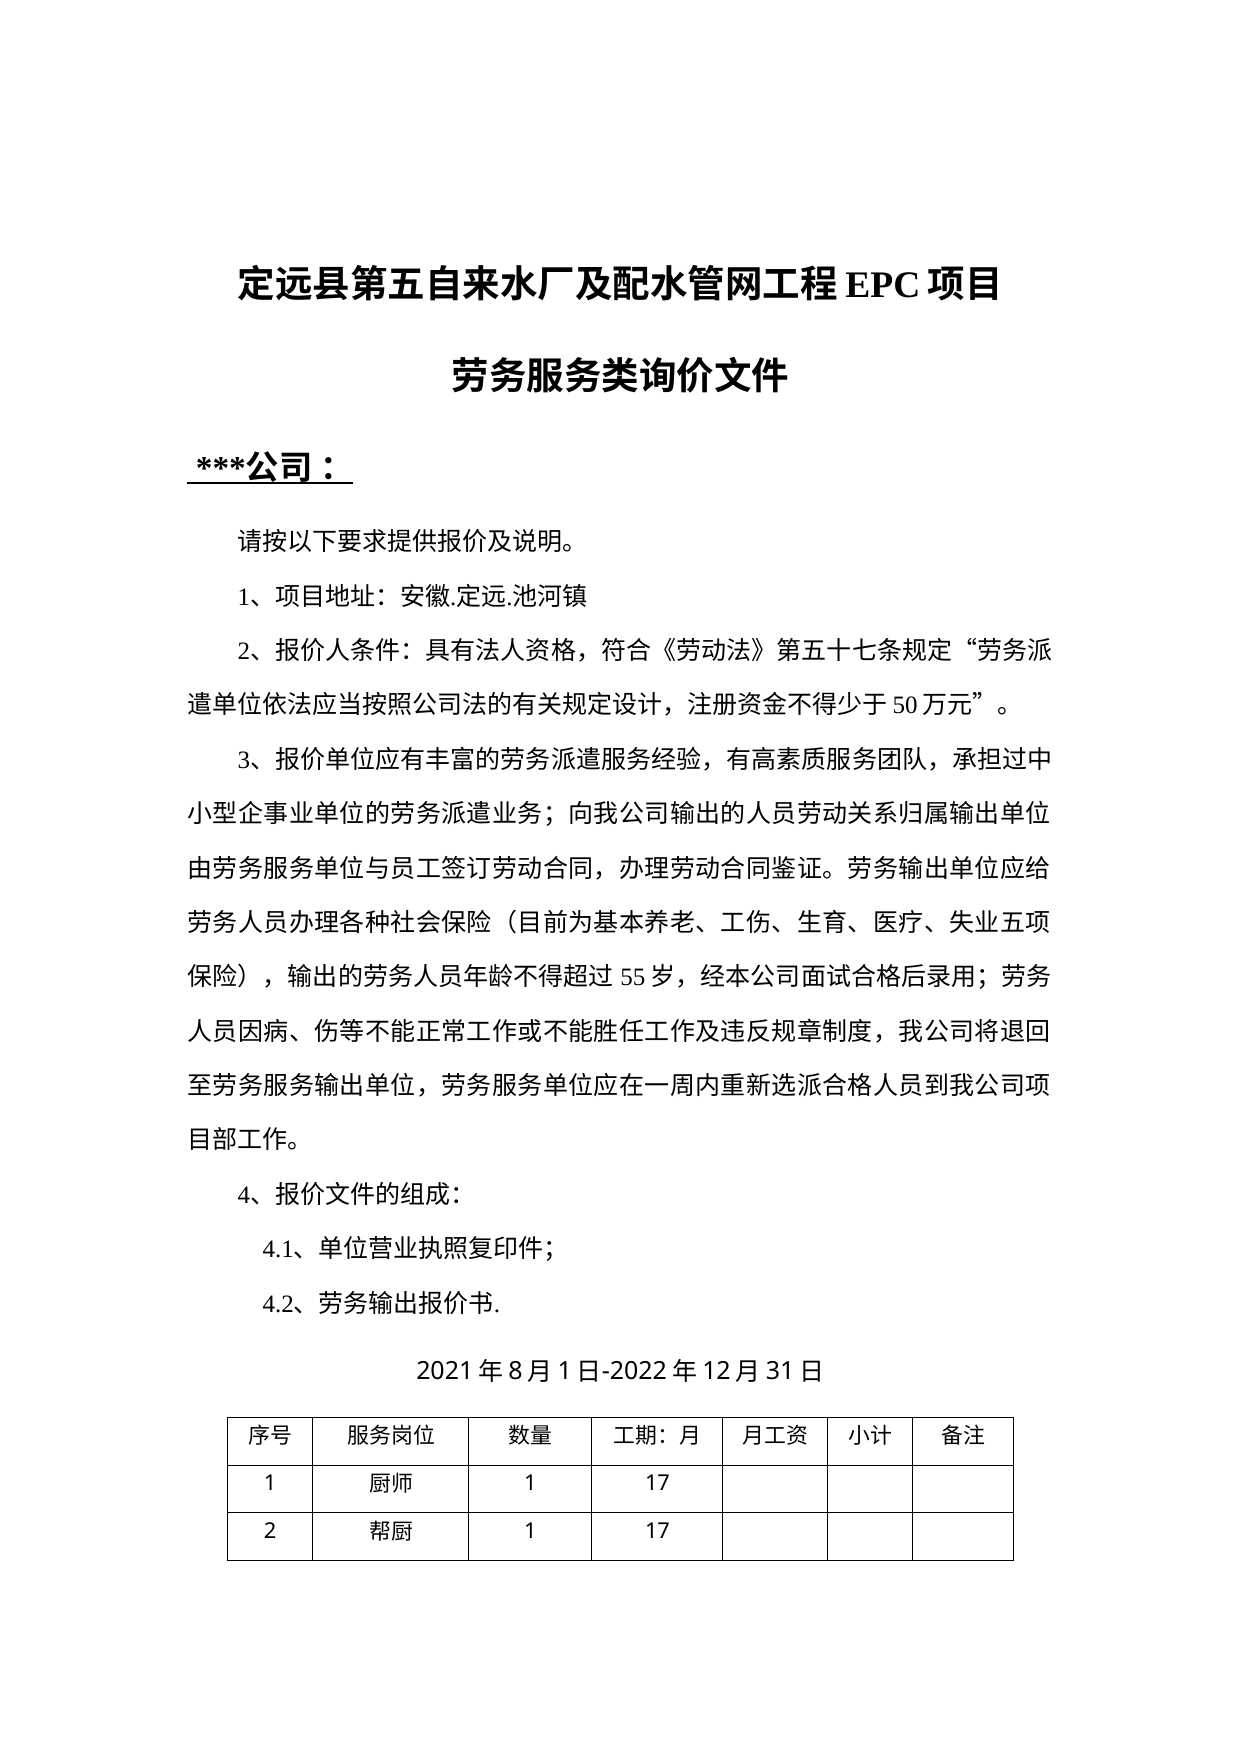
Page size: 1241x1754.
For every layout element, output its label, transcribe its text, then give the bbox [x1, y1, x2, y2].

table_cell 月工资 [723, 1418, 827, 1464]
table_cell [913, 1513, 1013, 1560]
table_cell 服务岗位 [313, 1418, 468, 1464]
table_cell [723, 1513, 827, 1560]
table_cell [828, 1466, 912, 1512]
table_cell 序号 [228, 1418, 312, 1464]
table_cell [723, 1466, 827, 1512]
table_cell 厨师 [313, 1466, 468, 1512]
text 请按以下要求提供报价及说明。 [187, 522, 1053, 558]
table_cell 17 [592, 1466, 722, 1512]
table_cell 帮厨 [313, 1513, 468, 1560]
text ***公司 ： [187, 433, 1053, 498]
table_cell [828, 1513, 912, 1560]
table_cell 备注 [913, 1418, 1013, 1464]
text 1、项目地址：安徽.定远.池河镇 [187, 576, 1053, 612]
text 劳务服务类询价文件 [187, 341, 1053, 406]
list 4.1、单位营业执照复印件； [187, 1229, 1053, 1265]
table_header 2021年8月1日-2022年12月31日 [227, 1338, 1013, 1417]
table_cell 2 [228, 1513, 312, 1560]
list 3、报价单位应有丰富的劳务派遣服务经验，有高素质服务团队，承担过中小型企事业单位的劳务派遣业务；向我公司输出的人员劳动关系归属输出单位，由劳务服务单位与员工签订劳动合同，办理劳动合同鉴证。劳务输出单位应给劳务人员办理各种社会保险（目前为基本养老、工伤、生育、医疗、失业五项保险），输出的劳务人员年龄不得超过55岁，经本公司面试合格后录用；劳务人员因病、伤等不能正常工作或不能胜任工作及违反规章制度，我公司将退回至劳务服务输出单位，劳务服务单位应在一周内重新选派合格人员到我公司项目部工作。 [187, 739, 1053, 1156]
table_cell 1 [228, 1466, 312, 1512]
table_cell 小计 [828, 1418, 912, 1464]
list 2、报价人条件：具有法人资格，符合《劳动法》第五十七条规定“劳务派遣单位依法应当按照公司法的有关规定设计，注册资金不得少于50万元”。 [187, 631, 1053, 721]
table_cell 1 [469, 1466, 591, 1512]
table_cell 1 [469, 1513, 591, 1560]
table_cell [913, 1466, 1013, 1512]
table_cell 数量 [469, 1418, 591, 1464]
list 4、报价文件的组成： [187, 1174, 1053, 1211]
table_cell 17 [592, 1513, 722, 1560]
list 4.2、劳务输出报价书. [187, 1283, 1053, 1319]
table_cell 工期：月 [592, 1418, 722, 1464]
text 定远县第五自来水厂及配水管网工程EPC项目 [187, 248, 1053, 313]
